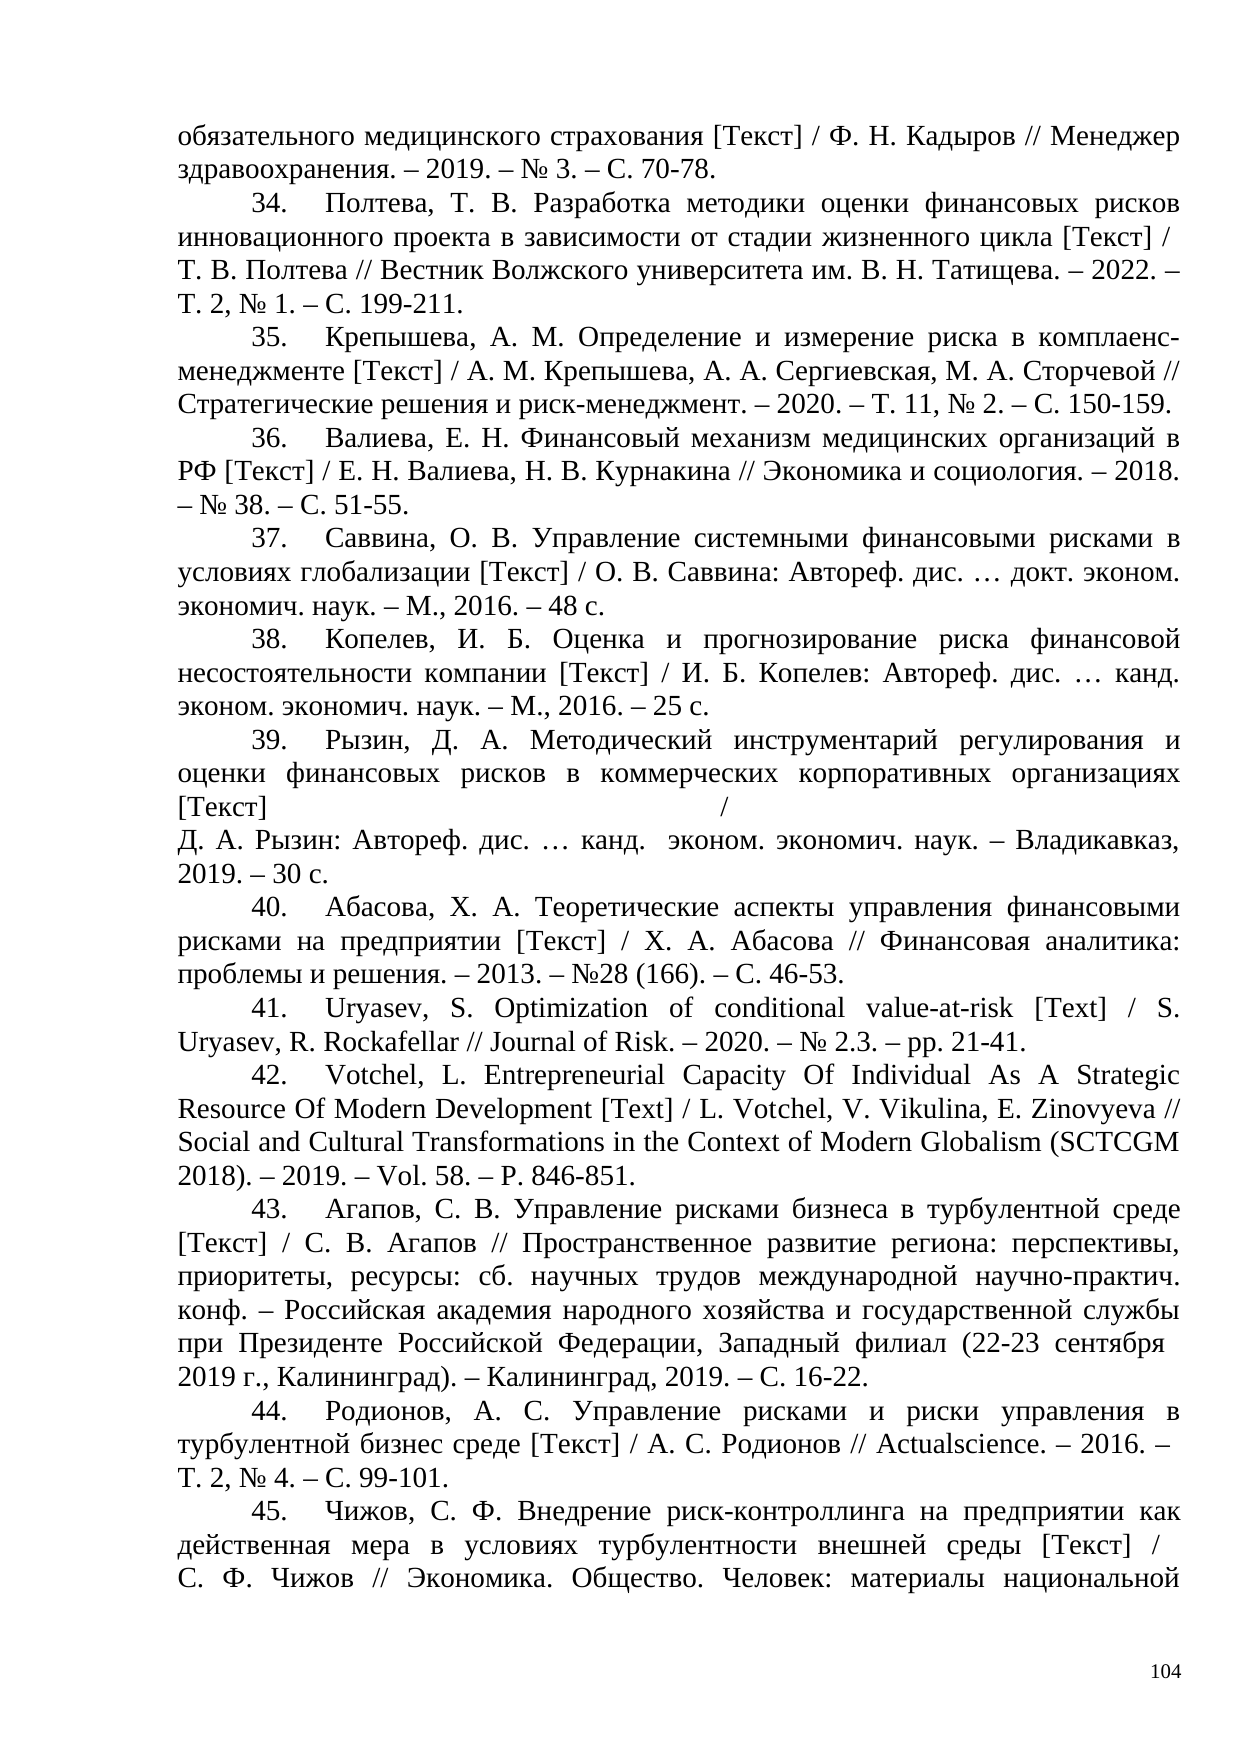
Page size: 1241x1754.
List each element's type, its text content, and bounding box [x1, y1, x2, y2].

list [177, 118, 1181, 185]
list Рызин, Д. А. Методический инструментарий регулирования и оценки финансовых рисков в коммерческих корпоративных организациях [Текст] / Д. А. Рызин: Автореф. дис. … канд. эконом. экономич. наук. – Владикавказ, 2019. – 30 с. [177, 722, 1181, 889]
list Абасова, Х. А. Теоретические аспекты управления финансовыми рисками на предприятии [Текст] / Х. А. Абасова // Финансовая аналитика: проблемы и решения. – 2013. – №28 (166). – С. 46-53. [177, 889, 1181, 990]
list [177, 1493, 1181, 1594]
list Родионов, А. С. Управление рисками и риски управления в турбулентной бизнес среде [Текст] / А. С. Родионов // Actualscience. – 2016. – Т. 2, № 4. – С. 99-101. [177, 1393, 1181, 1493]
list Votсhel, L. Entrepreneurial Capacity Of Individual As A Strategic Resource Of Modern Development [Text] / L. Votсhel, V. Vikulina, E. Zinovyeva // Social and Cultural Transformations in the Context of Modern Globalism (SCTCGM 2018). – 2019. – Vol. 58. – P. 846-851. [177, 1057, 1181, 1191]
list Uryasev, S. Optimization of conditional value-at-risk [Text] / S. Uryasev, R. Rockafellar // Journal of Risk. – 2020. – № 2.3. – pp. 21-41. [177, 990, 1181, 1057]
list Копелев, И. Б. Оценка и прогнозирование риска финансовой несостоятельности компании [Текст] / И. Б. Копелев: Автореф. дис. … канд. эконом. экономич. наук. – М., 2016. – 25 с. [177, 621, 1181, 722]
list Валиева, Е. Н. Финансовый механизм медицинских организаций в РФ [Текст] / Е. Н. Валиева, Н. В. Курнакина // Экономика и социология. – 2018. – № 38. – С. 51-55. [177, 420, 1181, 521]
list Агапов, С. В. Управление рисками бизнеса в турбулентной среде [Текст] / С. В. Агапов // Пространственное развитие региона: перспективы, приоритеты, ресурсы: сб. научных трудов международной научно-практич. конф. – Российская академия народного хозяйства и государственной службы при Президенте Российской Федерации, Западный филиал (22-23 сентября 2019 г., Калининград). – Калининград, 2019. – С. 16-22. [177, 1191, 1181, 1393]
list Саввина, О. В. Управление системными финансовыми рисками в условиях глобализации [Текст] / О. В. Саввина: Автореф. дис. … докт. эконом. экономич. наук. – М., 2016. – 48 с. [177, 521, 1181, 621]
list Полтева, Т. В. Разработка методики оценки финансовых рисков инновационного проекта в зависимости от стадии жизненного цикла [Текст] / Т. В. Полтева // Вестник Волжского университета им. В. Н. Татищева. – 2022. – Т. 2, № 1. – С. 199-211. [177, 185, 1181, 319]
list Крепышева, А. М. Определение и измерение риска в комплаенс-менеджменте [Текст] / А. М. Крепышева, А. А. Сергиевская, М. А. Сторчевой // Стратегические решения и риск-менеджмент. – 2020. – Т. 11, № 2. – С. 150-159. [177, 319, 1181, 420]
